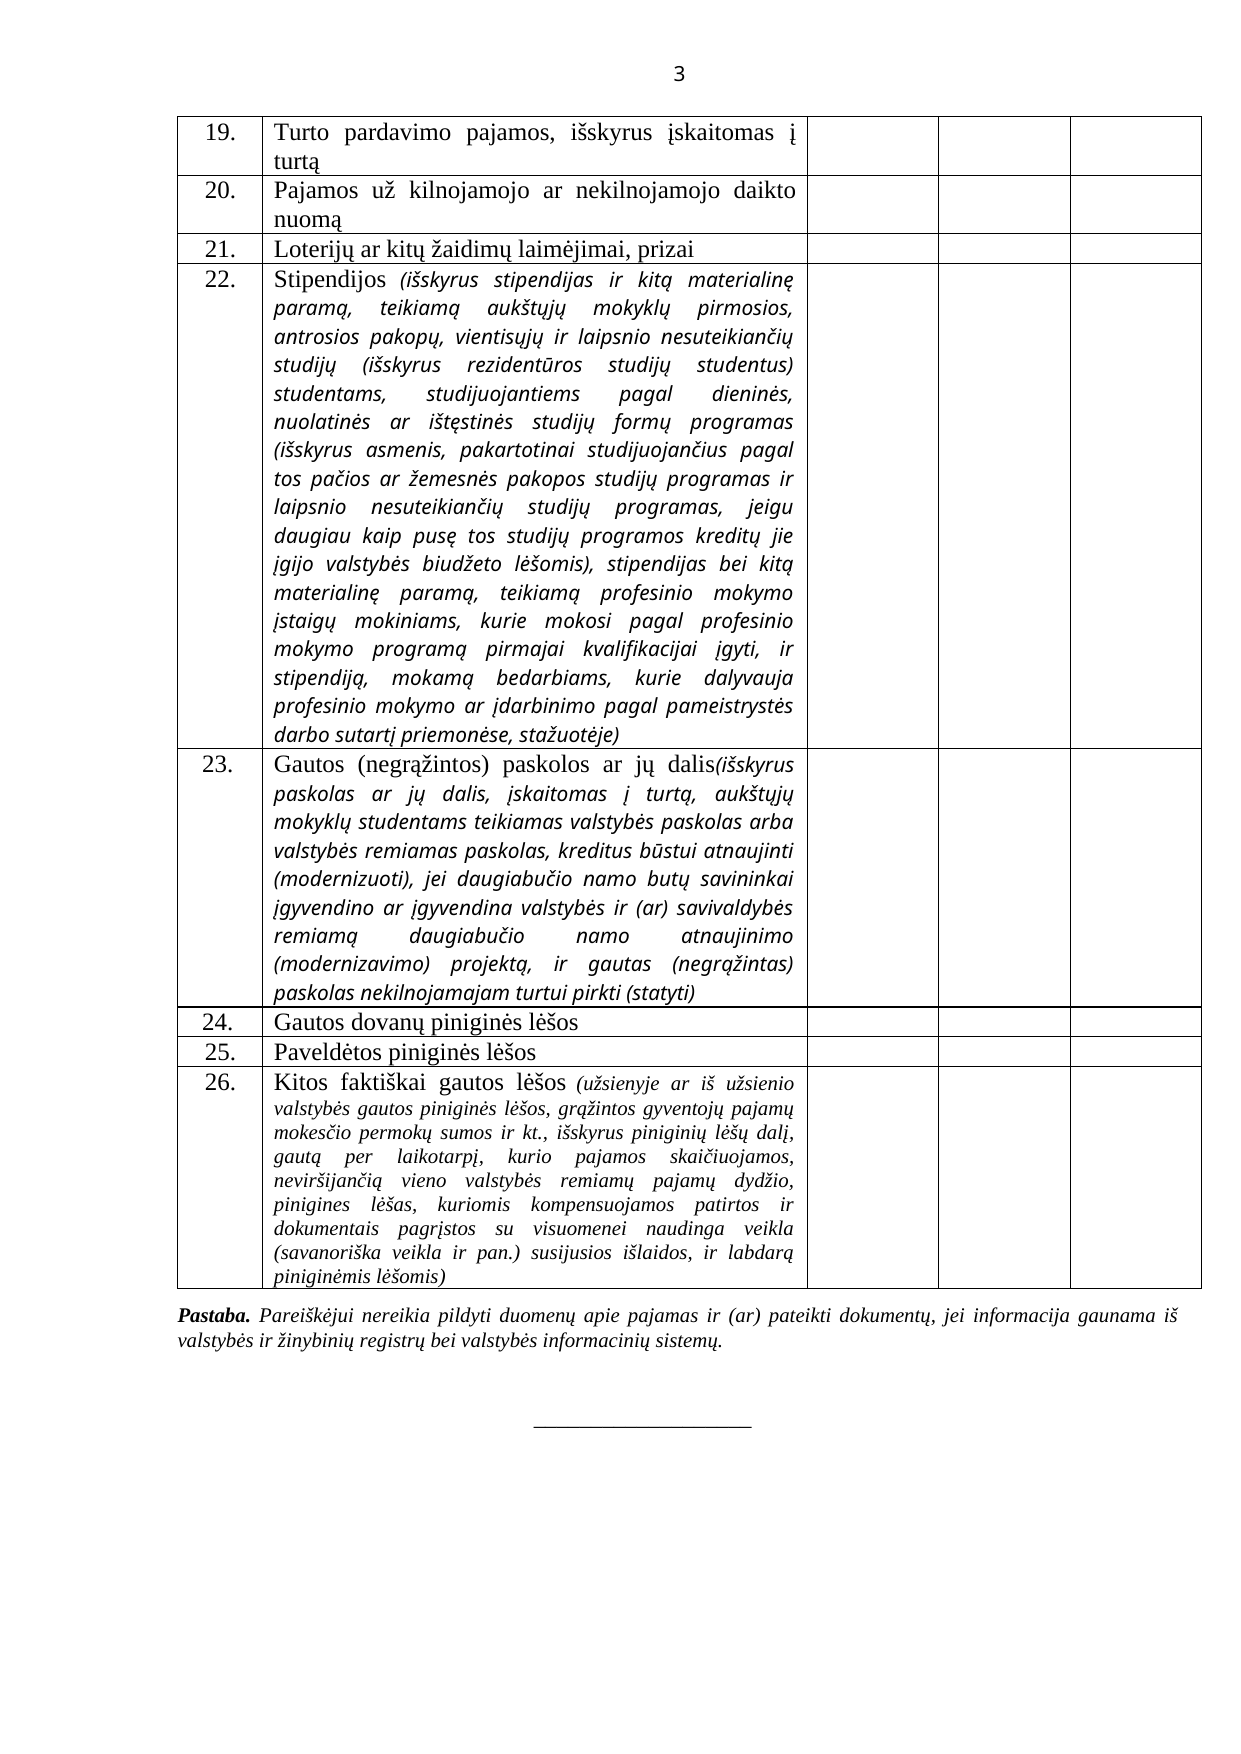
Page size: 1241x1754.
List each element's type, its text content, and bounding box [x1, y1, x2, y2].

table_cell [939, 1008, 1070, 1036]
table_cell [808, 117, 938, 174]
table_cell [939, 1037, 1070, 1066]
table_cell [808, 749, 938, 1006]
table_cell [1071, 749, 1201, 1006]
table_cell [808, 234, 938, 263]
table_cell Gautos (negrąžintos) paskolos ar jų dalis(išskyrus paskolas ar jų dalis, įskaitomas į turtą, aukštųjų mokyklų studentams teikiamas valstybės paskolas arba valstybės remiamas paskolas, kreditus būstui atnaujinti (modernizuoti), jei daugiabučio namo butų savininkai įgyvendino ar įgyvendina valstybės ir (ar) savivaldybės remiamą daugiabučio namo atnaujinimo (modernizavimo) projektą, ir gautas (negrąžintas) paskolas nekilnojamajam turtui pirkti (statyti) [263, 749, 807, 1006]
table_cell [939, 117, 1070, 174]
table_cell Loterijų ar kitų žaidimų laimėjimai, prizai [263, 234, 807, 263]
table_cell 19. [178, 117, 262, 174]
table_cell [808, 1008, 938, 1036]
table_cell [939, 1067, 1070, 1288]
table_cell Gautos dovanų piniginės lėšos [263, 1008, 807, 1036]
table_cell Kitos faktiškai gautos lėšos (užsienyje ar iš užsienio valstybės gautos piniginės lėšos, grąžintos gyventojų pajamų mokesčio permokų sumos ir kt., išskyrus piniginių lėšų dalį, gautą per laikotarpį, kurio pajamos skaičiuojamos, neviršijančią vieno valstybės remiamų pajamų dydžio, pinigines lėšas, kuriomis kompensuojamos patirtos ir dokumentais pagrįstos su visuomenei naudinga veikla (savanoriška veikla ir pan.) susijusios išlaidos, ir labdarą piniginėmis lėšomis) [263, 1067, 807, 1288]
text ___________________ [177, 1404, 1184, 1431]
table_cell 21. [178, 234, 262, 263]
table_cell [808, 1037, 938, 1066]
table_cell 23. [178, 749, 262, 1006]
table_cell [808, 264, 938, 748]
text Pastaba. Pareiškėjui nereikia pildyti duomenų apie pajamas ir (ar) pateikti dokumentų, jei informacija gaunama iš valstybės ir žinybinių registrų bei valstybės informacinių sistemų. [177, 1303, 1181, 1352]
table_cell [1071, 234, 1201, 263]
table_cell Pajamos už kilnojamojo ar nekilnojamojo daikto nuomą [263, 176, 807, 233]
table_cell [1071, 1008, 1201, 1036]
table_cell [1071, 264, 1201, 748]
table_cell [1071, 1067, 1201, 1288]
table_cell 20. [178, 176, 262, 233]
table_cell 22. [178, 264, 262, 748]
table_cell 26. [178, 1067, 262, 1288]
table_cell [939, 234, 1070, 263]
table_cell [1071, 117, 1201, 174]
table_cell [808, 1067, 938, 1288]
table_cell 25. [178, 1037, 262, 1066]
table_cell Paveldėtos piniginės lėšos [263, 1037, 807, 1066]
table_cell Stipendijos (išskyrus stipendijas ir kitą materialinę paramą, teikiamą aukštųjų mokyklų pirmosios, antrosios pakopų, vientisųjų ir laipsnio nesuteikiančių studijų (išskyrus rezidentūros studijų studentus) studentams, studijuojantiems pagal dieninės, nuolatinės ar ištęstinės studijų formų programas (išskyrus asmenis, pakartotinai studijuojančius pagal tos pačios ar žemesnės pakopos studijų programas ir laipsnio nesuteikiančių studijų programas, jeigu daugiau kaip pusę tos studijų programos kreditų jie įgijo valstybės biudžeto lėšomis), stipendijas bei kitą materialinę paramą, teikiamą profesinio mokymo įstaigų mokiniams, kurie mokosi pagal profesinio mokymo programą pirmajai kvalifikacijai įgyti, ir stipendiją, mokamą bedarbiams, kurie dalyvauja profesinio mokymo ar įdarbinimo pagal pameistrystės darbo sutartį priemonėse, stažuotėje) [263, 264, 807, 748]
table_cell 24. [178, 1008, 262, 1036]
table_cell [939, 264, 1070, 748]
table_cell [1071, 176, 1201, 233]
table_cell Turto pardavimo pajamos, išskyrus įskaitomas į turtą [263, 117, 807, 174]
table_cell [939, 176, 1070, 233]
table_cell [1071, 1037, 1201, 1066]
table_cell [808, 176, 938, 233]
table_cell [939, 749, 1070, 1006]
